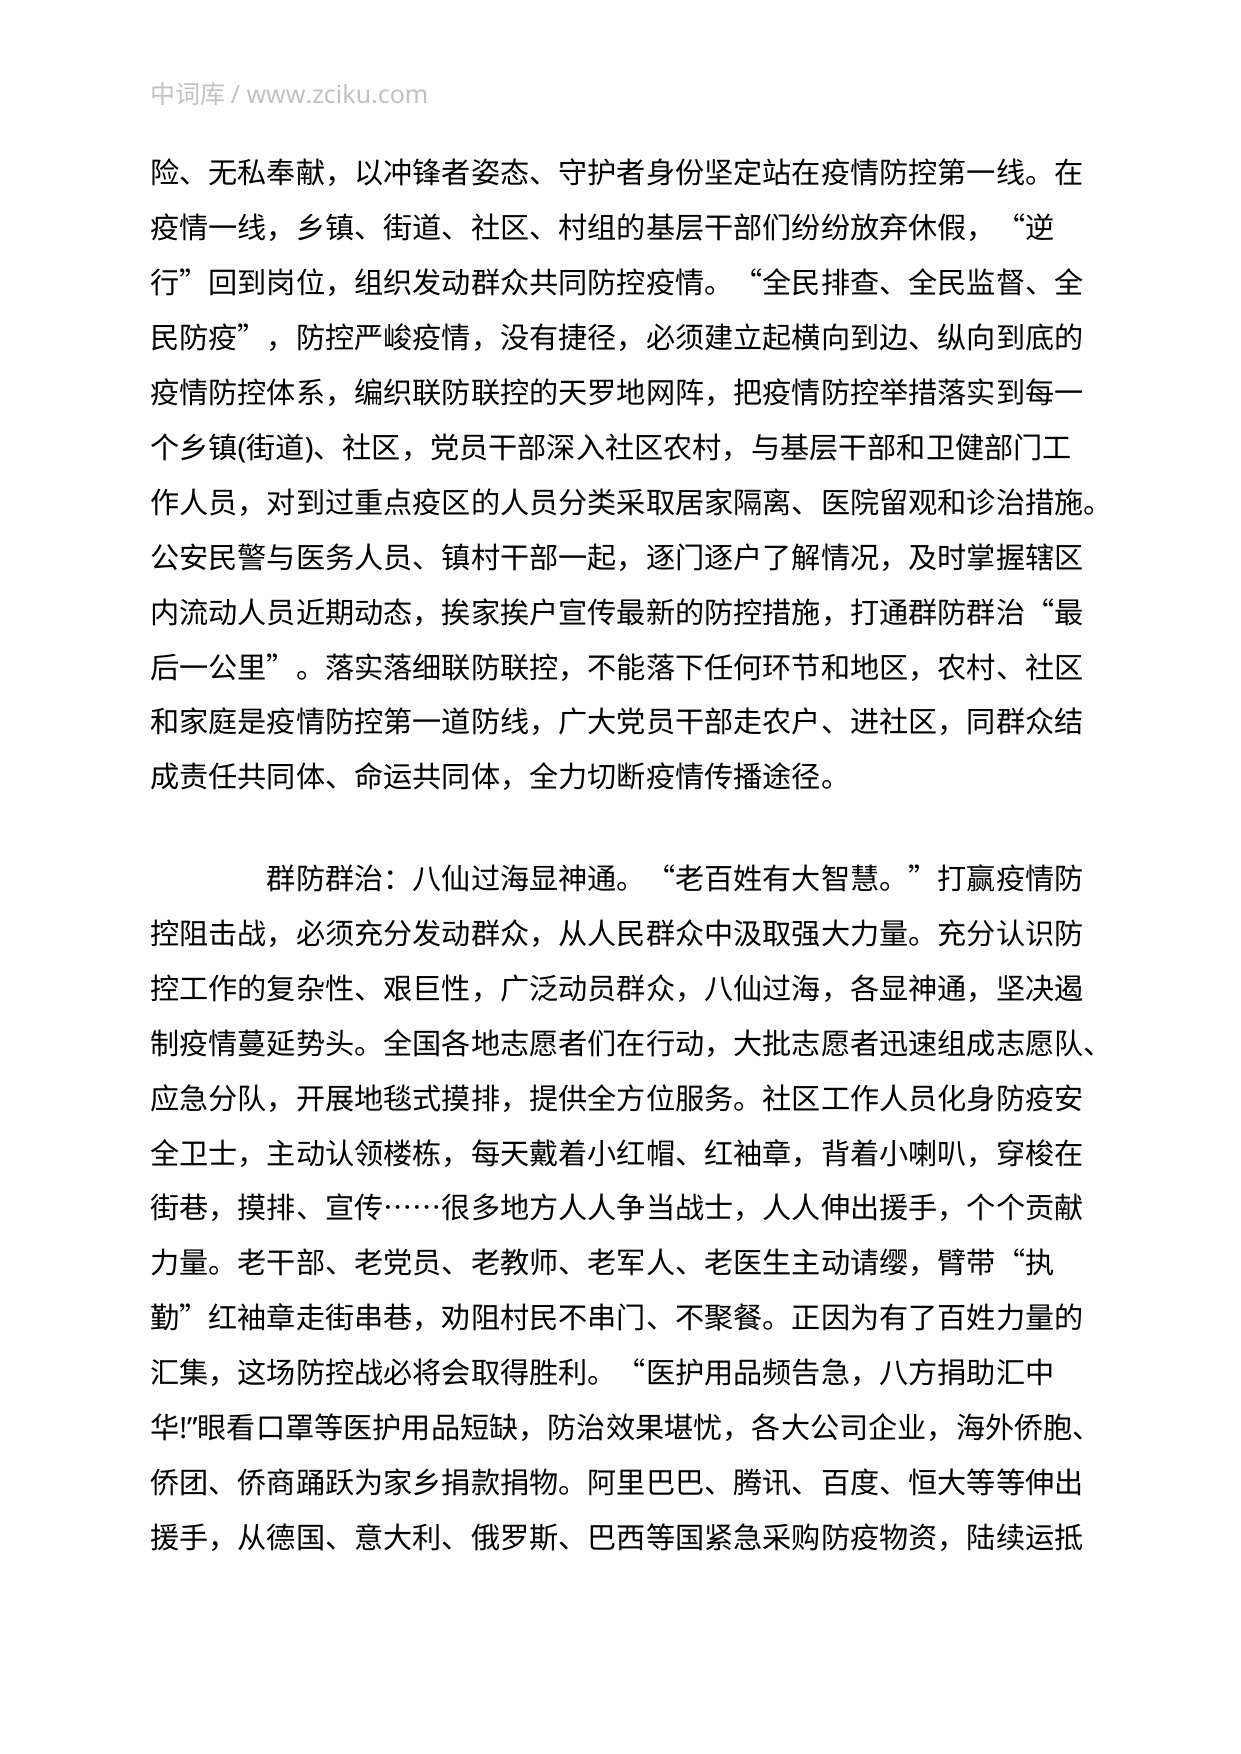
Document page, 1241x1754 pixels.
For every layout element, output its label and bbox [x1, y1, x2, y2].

text [150, 856, 1090, 1557]
text [150, 150, 1090, 796]
